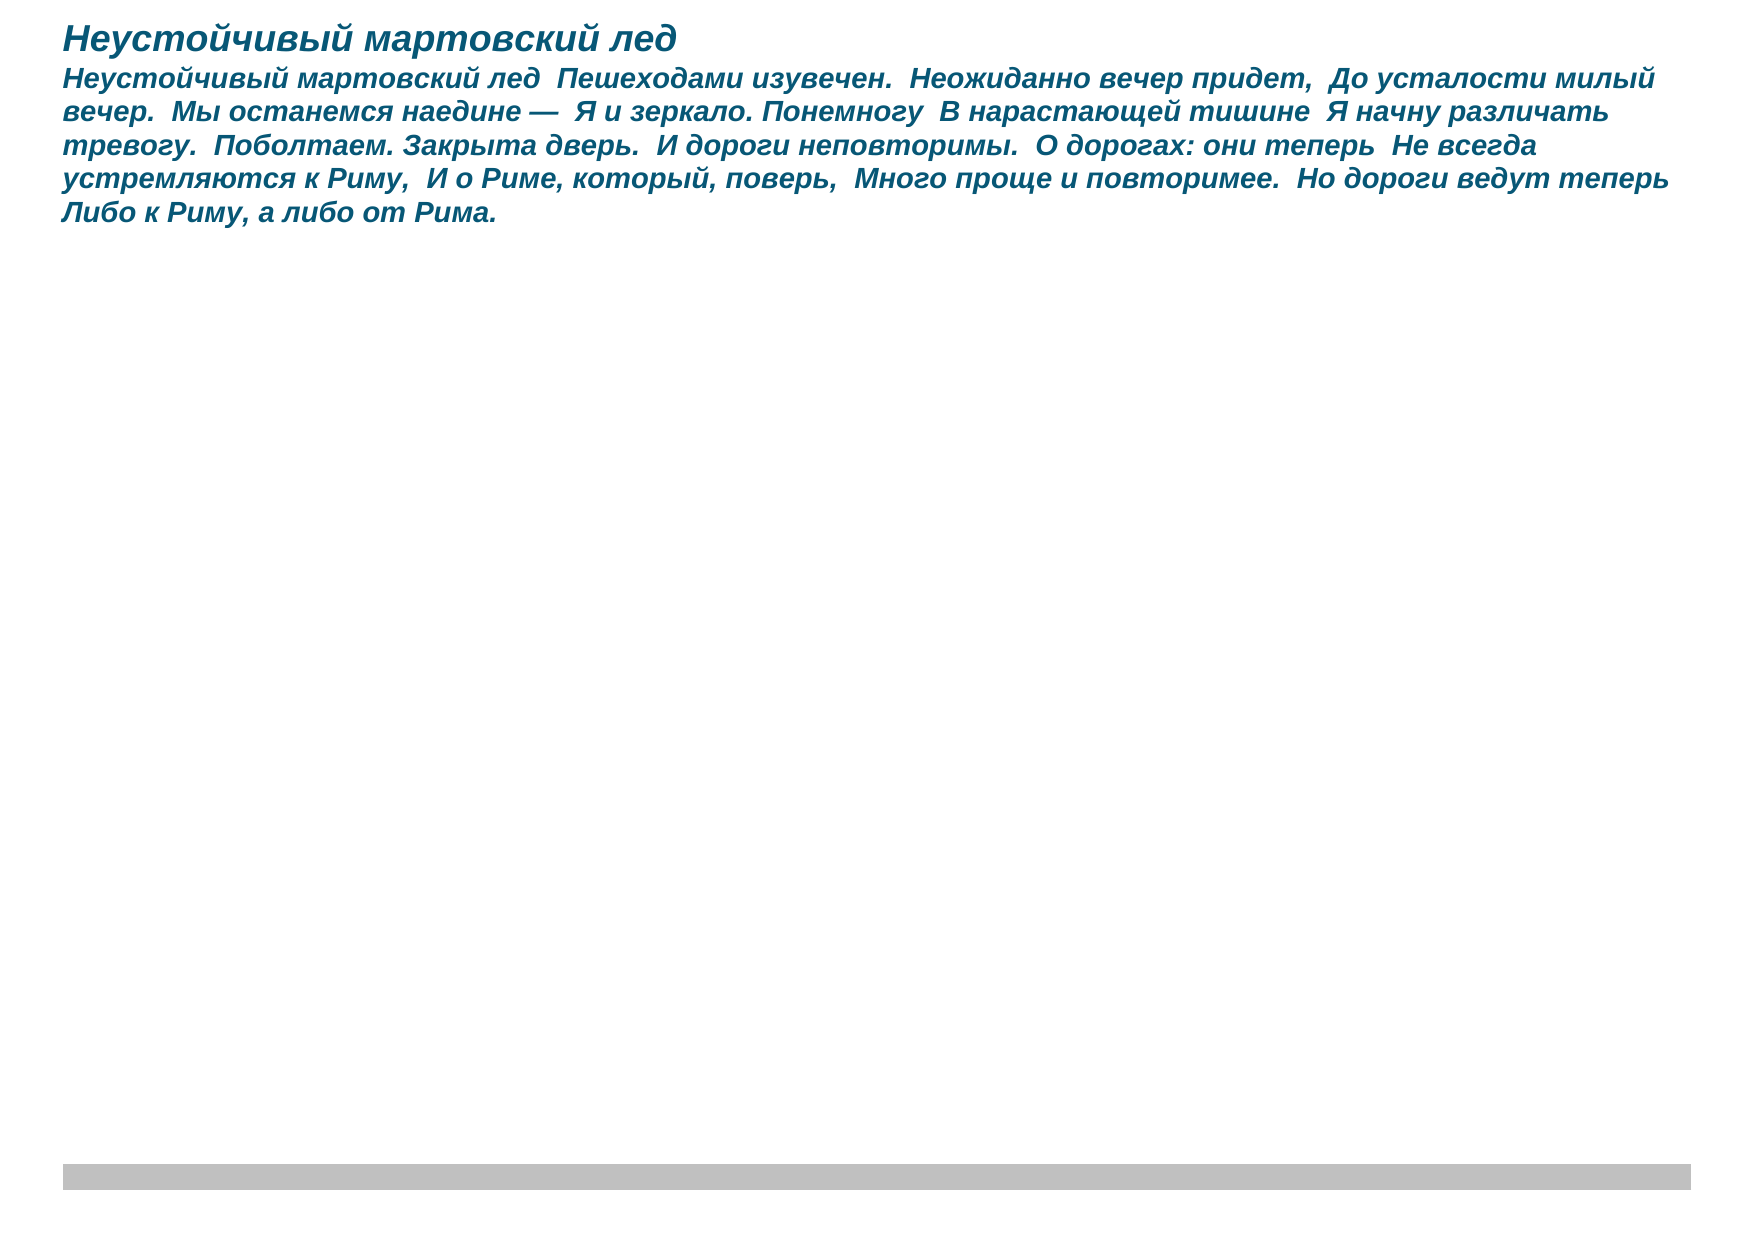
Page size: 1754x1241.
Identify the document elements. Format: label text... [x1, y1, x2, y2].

text Неустойчивый мартовский лед [62, 61, 1691, 228]
subtitle Неустойчивый мартовский лед [62, 17, 1691, 60]
